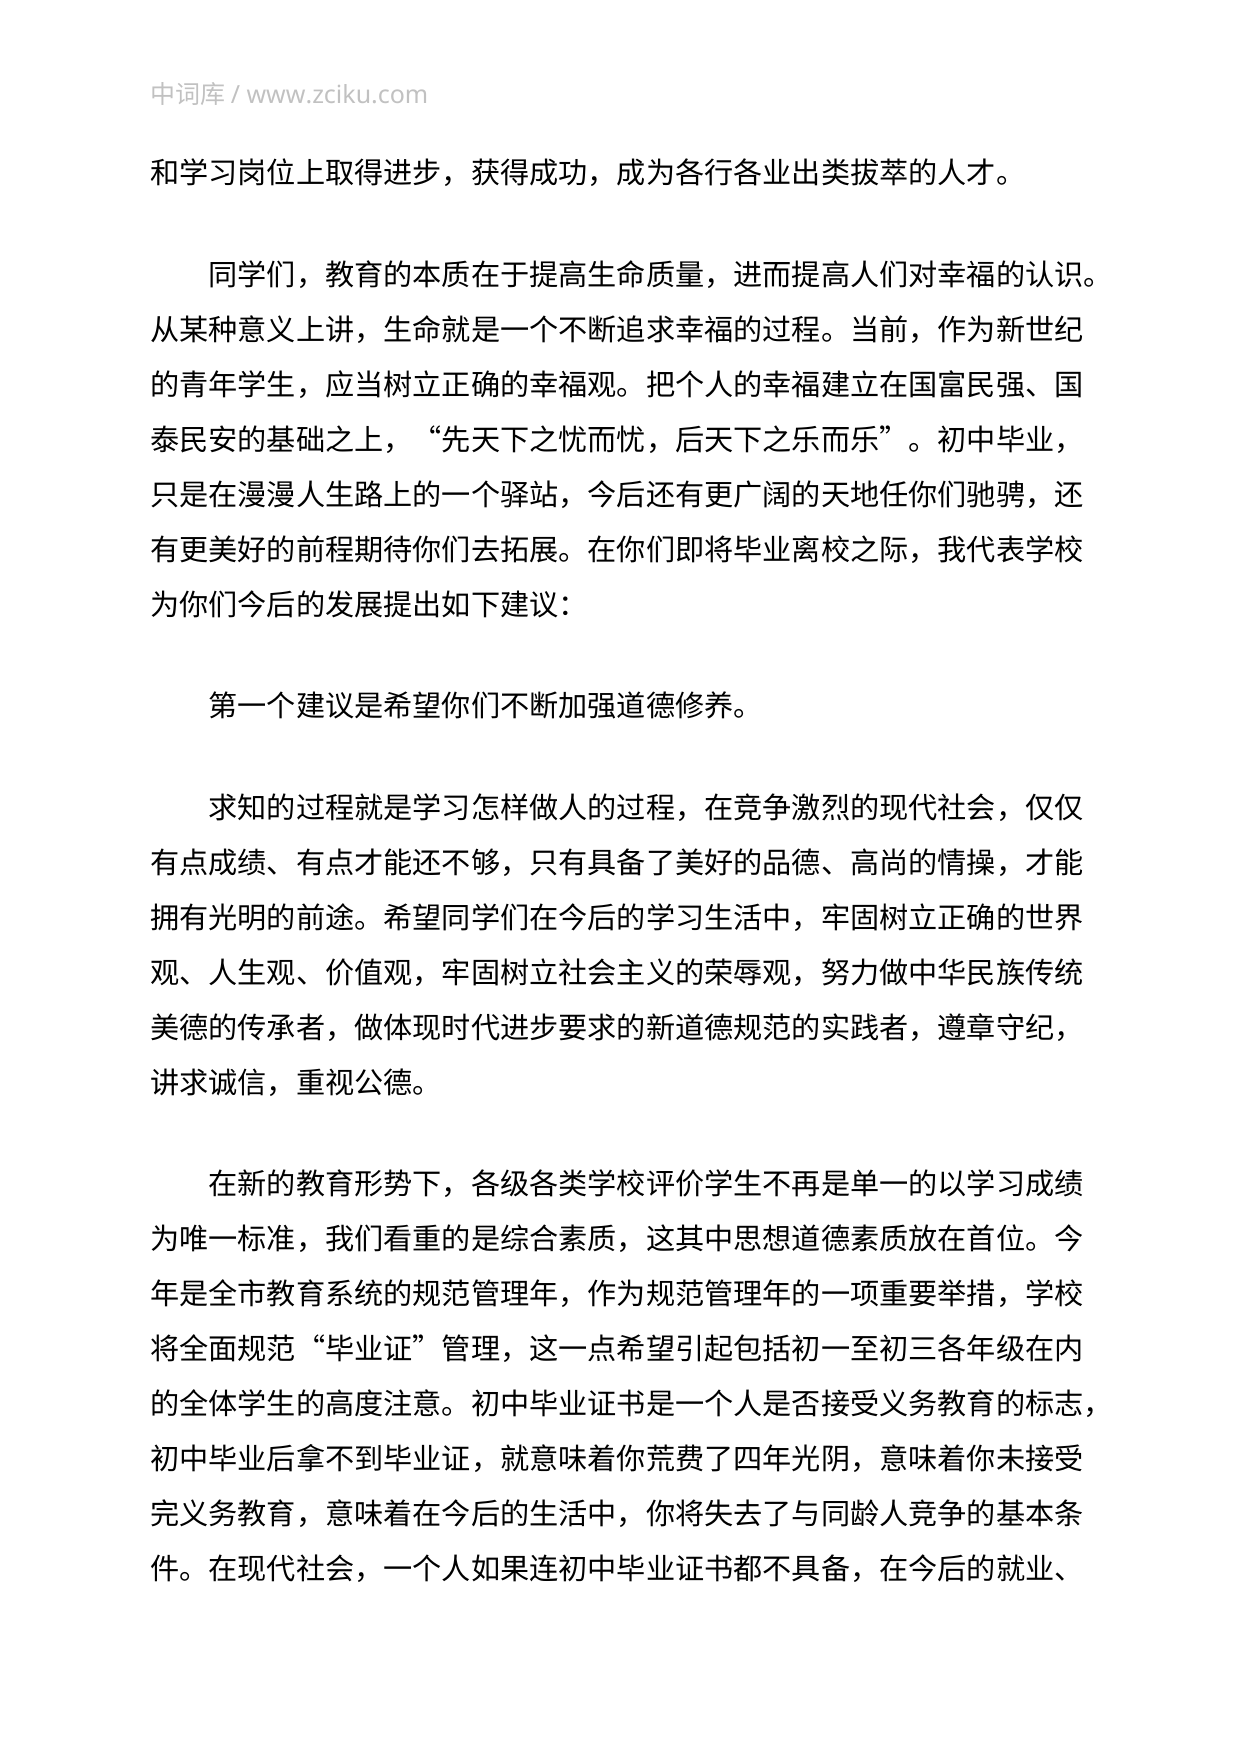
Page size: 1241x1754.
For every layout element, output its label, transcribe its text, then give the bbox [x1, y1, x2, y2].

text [150, 1161, 1090, 1587]
text 第一个建议是希望你们不断加强道德修养。 [150, 683, 1090, 725]
text 同学们，教育的本质在于提高生命质量，进而提高人们对幸福的认识。从某种意义上讲，生命就是一个不断追求幸福的过程。当前，作为新世纪的青年学生，应当树立正确的幸福观。把个人的幸福建立在国富民强、国泰民安的基础之上，“先天下之忧而忧，后天下之乐而乐”。初中毕业，只是在漫漫人生路上的一个驿站，今后还有更广阔的天地任你们驰骋，还有更美好的前程期待你们去拓展。在你们即将毕业离校之际，我代表学校为你们今后的发展提出如下建议： [150, 252, 1090, 623]
text 求知的过程就是学习怎样做人的过程，在竞争激烈的现代社会，仅仅有点成绩、有点才能还不够，只有具备了美好的品德、高尚的情操，才能拥有光明的前途。希望同学们在今后的学习生活中，牢固树立正确的世界观、人生观、价值观，牢固树立社会主义的荣辱观，努力做中华民族传统美德的传承者，做体现时代进步要求的新道德规范的实践者，遵章守纪，讲求诚信，重视公德。 [150, 785, 1090, 1101]
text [150, 150, 1090, 192]
